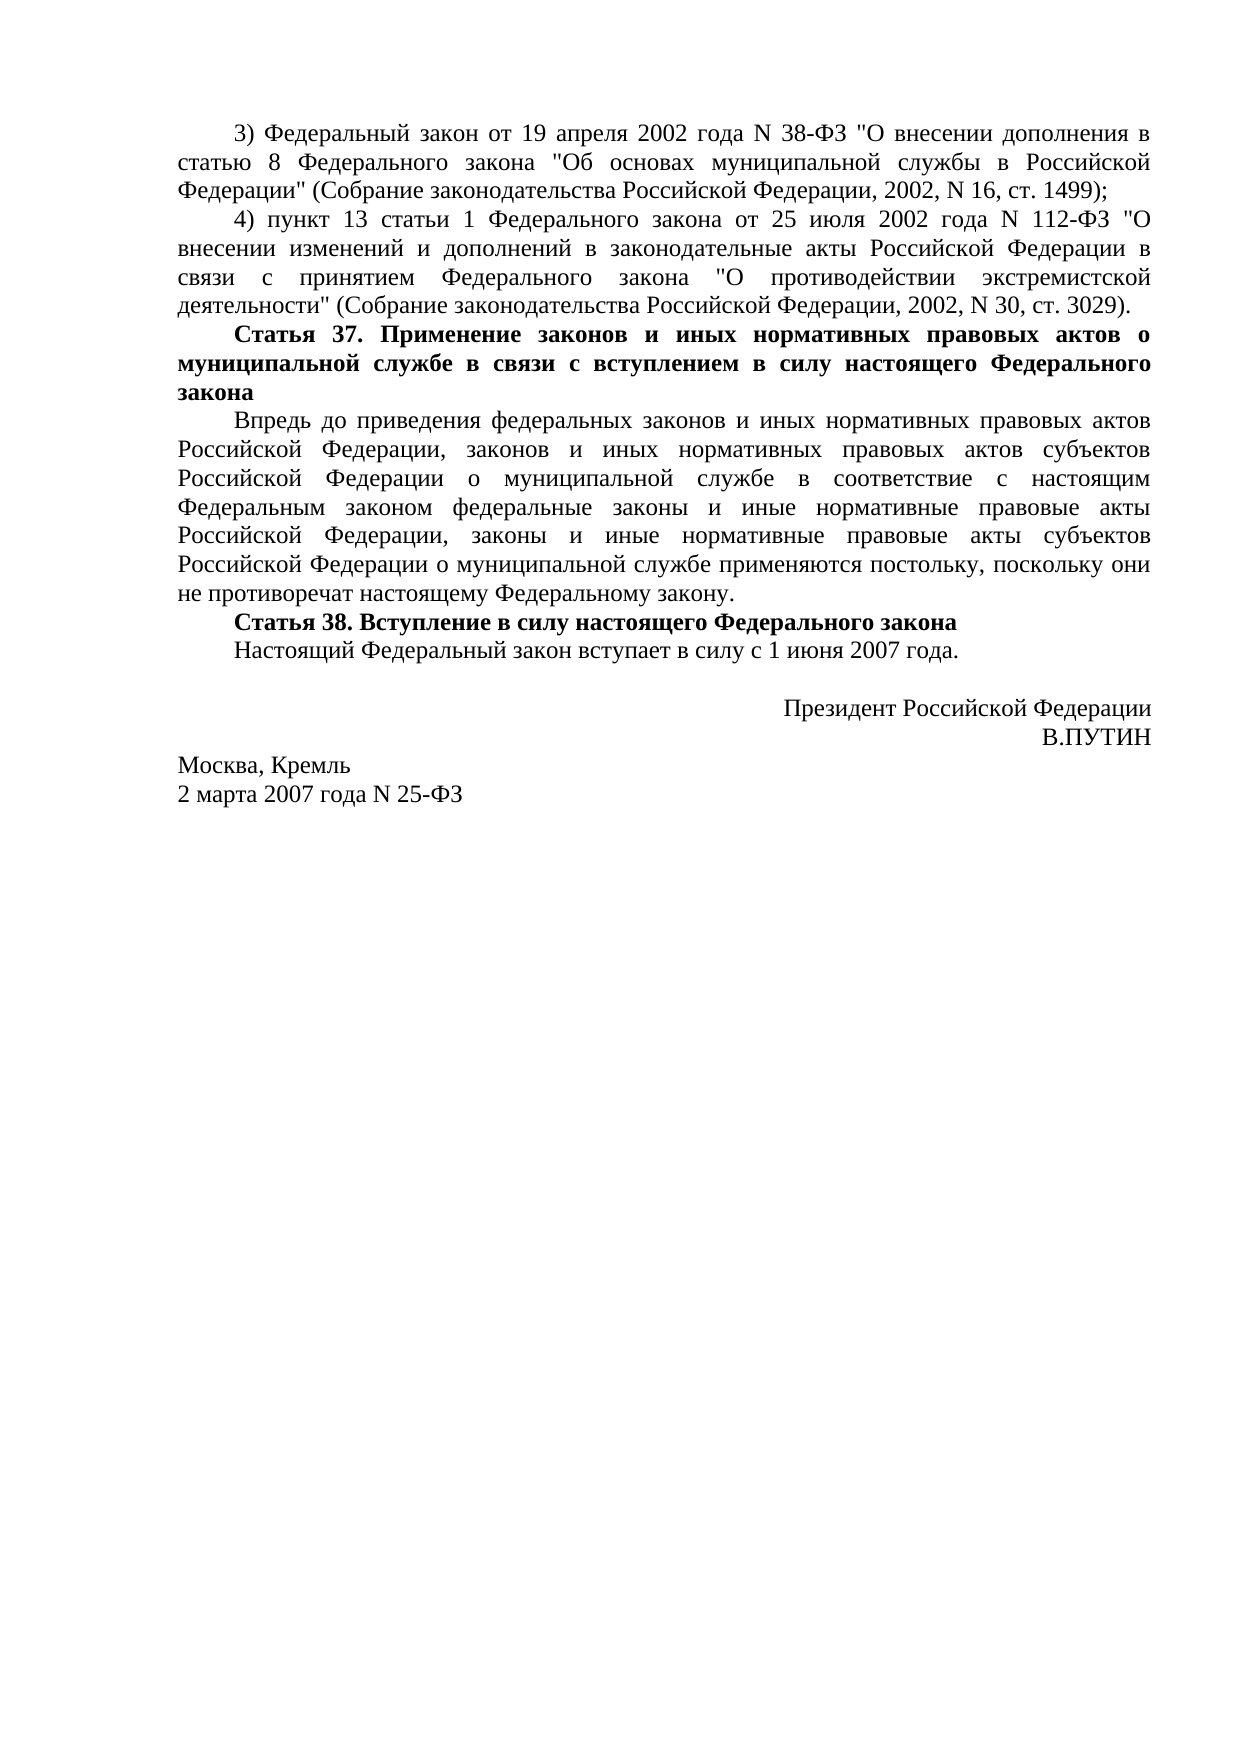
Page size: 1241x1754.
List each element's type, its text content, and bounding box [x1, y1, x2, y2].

text Президент Российской Федерации [177, 693, 1152, 722]
title Статья 37. Применение законов и иных нормативных правовых актов о муниципальной службе в связи с вступлением в силу настоящего Федерального закона [177, 319, 1152, 406]
text Москва, Кремль [177, 751, 1152, 779]
text Впредь до приведения федеральных законов и иных нормативных правовых актов Российской Федерации, законов и иных нормативных правовых актов субъектов Российской Федерации о муниципальной службе в соответствие с настоящим Федеральным законом федеральные законы и иные нормативные правовые акты Российской Федерации, законы и иные нормативные правовые акты субъектов Российской Федерации о муниципальной службе применяются постольку, поскольку они не противоречат настоящему Федеральному закону. [177, 406, 1152, 607]
title Статья 38. Вступление в силу настоящего Федерального закона [177, 607, 1152, 636]
text 3) Федеральный закон от 19 апреля 2002 года N 38-ФЗ "О внесении дополнения в статью 8 Федерального закона "Об основах муниципальной службы в Российской Федерации" (Собрание законодательства Российской Федерации, 2002, N 16, ст. 1499); [177, 118, 1152, 204]
text Настоящий Федеральный закон вступает в силу с 1 июня 2007 года. [177, 636, 1152, 664]
text 4) пункт 13 статьи 1 Федерального закона от 25 июля 2002 года N 112-ФЗ "О внесении изменений и дополнений в законодательные акты Российской Федерации в связи с принятием Федерального закона "О противодействии экстремистской деятельности" (Собрание законодательства Российской Федерации, 2002, N 30, ст. 3029). [177, 204, 1152, 319]
text 2 марта 2007 года N 25-ФЗ [177, 779, 1152, 808]
text В.ПУТИН [177, 722, 1152, 751]
